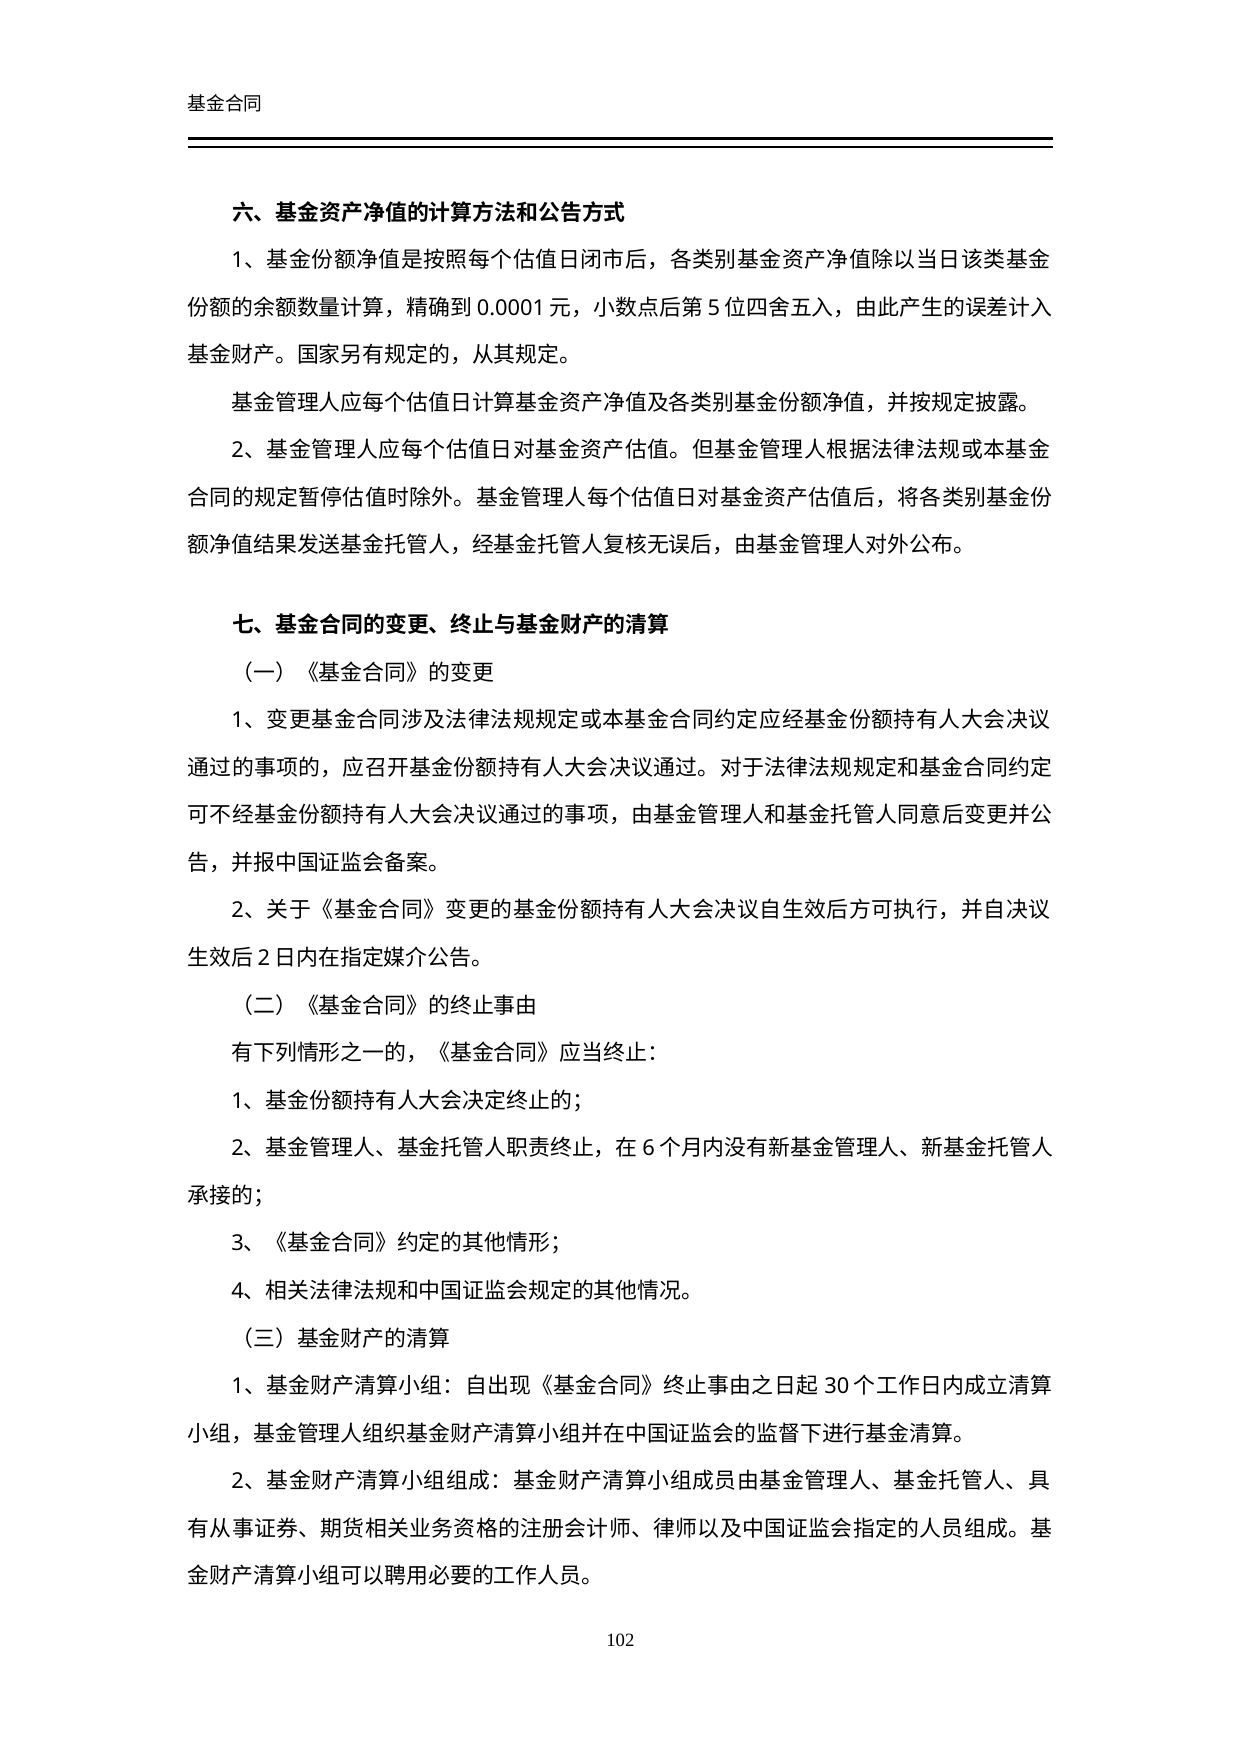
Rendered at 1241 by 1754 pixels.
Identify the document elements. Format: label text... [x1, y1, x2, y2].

text （三）基金财产的清算 [187, 1321, 1053, 1352]
text 4、相关法律法规和中国证监会规定的其他情况。 [187, 1273, 1053, 1305]
text 基金管理人应每个估值日计算基金资产净值及各类别基金份额净值，并按规定披露。 [187, 385, 1053, 416]
text 2、基金财产清算小组组成：基金财产清算小组成员由基金管理人、基金托管人、具有从事证券、期货相关业务资格的注册会计师、律师以及中国证监会指定的人员组成。基金财产清算小组可以聘用必要的工作人员。 [187, 1463, 1053, 1590]
text 1、基金份额净值是按照每个估值日闭市后，各类别基金资产净值除以当日该类基金份额的余额数量计算，精确到0.0001元，小数点后第5位四舍五入，由此产生的误差计入基金财产。国家另有规定的，从其规定。 [187, 242, 1053, 369]
text 2、基金管理人、基金托管人职责终止，在6个月内没有新基金管理人、新基金托管人承接的； [187, 1130, 1053, 1209]
text 1、变更基金合同涉及法律法规规定或本基金合同约定应经基金份额持有人大会决议通过的事项的，应召开基金份额持有人大会决议通过。对于法律法规规定和基金合同约定可不经基金份额持有人大会决议通过的事项，由基金管理人和基金托管人同意后变更并公告，并报中国证监会备案。 [187, 702, 1053, 877]
text 1、基金份额持有人大会决定终止的； [187, 1083, 1053, 1114]
text （一）《基金合同》的变更 [187, 655, 1053, 686]
text 2、基金管理人应每个估值日对基金资产估值。但基金管理人根据法律法规或本基金合同的规定暂停估值时除外。基金管理人每个估值日对基金资产估值后，将各类别基金份额净值结果发送基金托管人，经基金托管人复核无误后，由基金管理人对外公布。 [187, 432, 1053, 559]
text （二）《基金合同》的终止事由 [187, 988, 1053, 1019]
text 1、基金财产清算小组：自出现《基金合同》终止事由之日起30个工作日内成立清算小组，基金管理人组织基金财产清算小组并在中国证监会的监督下进行基金清算。 [187, 1368, 1053, 1447]
text 七、基金合同的变更、终止与基金财产的清算 [187, 607, 1053, 639]
text 2、关于《基金合同》变更的基金份额持有人大会决议自生效后方可执行，并自决议生效后2日内在指定媒介公告。 [187, 892, 1053, 972]
text 有下列情形之一的，《基金合同》应当终止： [187, 1035, 1053, 1067]
text 3、《基金合同》约定的其他情形； [187, 1225, 1053, 1257]
text 六、基金资产净值的计算方法和公告方式 [187, 194, 1053, 226]
